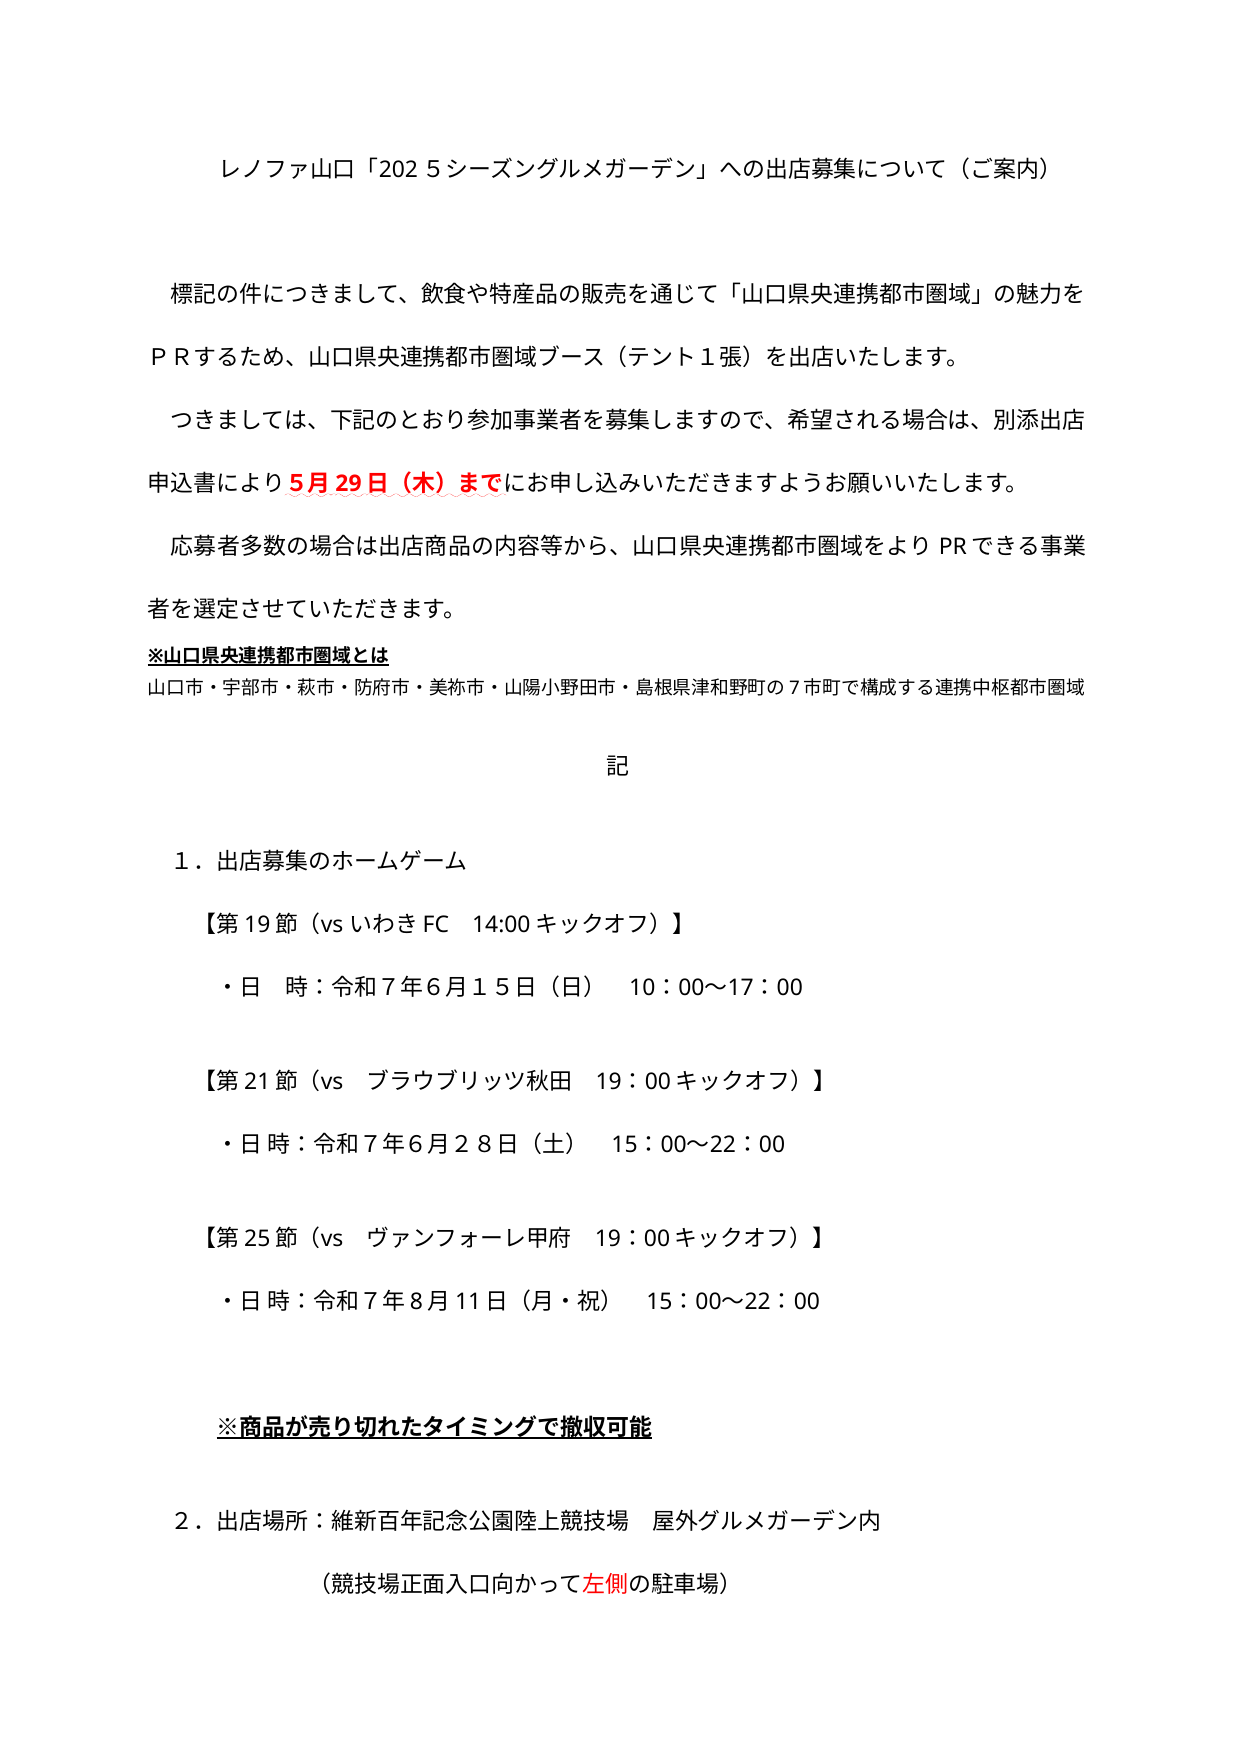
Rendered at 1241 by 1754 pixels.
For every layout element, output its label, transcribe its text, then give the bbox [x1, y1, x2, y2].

text １．出店募集のホームゲーム [148, 828, 995, 891]
text 応募者多数の場合は出店商品の内容等から、山口県央連携都市圏域をよりPRできる事業者を選定させていただきます。 [148, 513, 1087, 639]
text レノファ山口「202５シーズングルメガーデン」への出店募集について（ご案内） [148, 136, 1087, 199]
text （競技場正面入口向かって左側の駐車場） [148, 1551, 995, 1614]
text 【第19節（vs いわきFC 14:00キックオフ）】 [148, 891, 995, 954]
text ※山口県央連携都市圏域とは [148, 639, 1087, 671]
text 【第25節（vs ヴァンフォーレ甲府 19：00キックオフ）】 [148, 1205, 995, 1268]
text 山口市・宇部市・萩市・防府市・美祢市・山陽小野田市・島根県津和野町の7市町で構成する連携中枢都市圏域 [148, 671, 1087, 702]
text つきましては、下記のとおり参加事業者を募集しますので、希望される場合は、別添出店申込書により５月29日（木）までにお申し込みいただきますようお願いいたします。 [148, 387, 1087, 513]
text ・日 時：令和７年６月２８日（土） 15：00～22：00 [148, 1111, 995, 1174]
subtitle 記 [148, 733, 1087, 796]
text ・日 時：令和７年６月１５日（日） 10：00～17：00 [148, 954, 995, 1017]
text ・日 時：令和７年8月11日（月・祝） 15：00～22：00 [148, 1268, 995, 1331]
text ２．出店場所：維新百年記念公園陸上競技場 屋外グルメガーデン内 [148, 1488, 995, 1551]
text 標記の件につきまして、飲食や特産品の販売を通じて「山口県央連携都市圏域」の魅力をＰＲするため、山口県央連携都市圏域ブース（テント１張）を出店いたします。 [148, 262, 1087, 387]
text ※商品が売り切れたタイミングで撤収可能 [148, 1394, 995, 1457]
text 【第21節（vs ブラウブリッツ秋田 19：00キックオフ）】 [148, 1048, 995, 1111]
